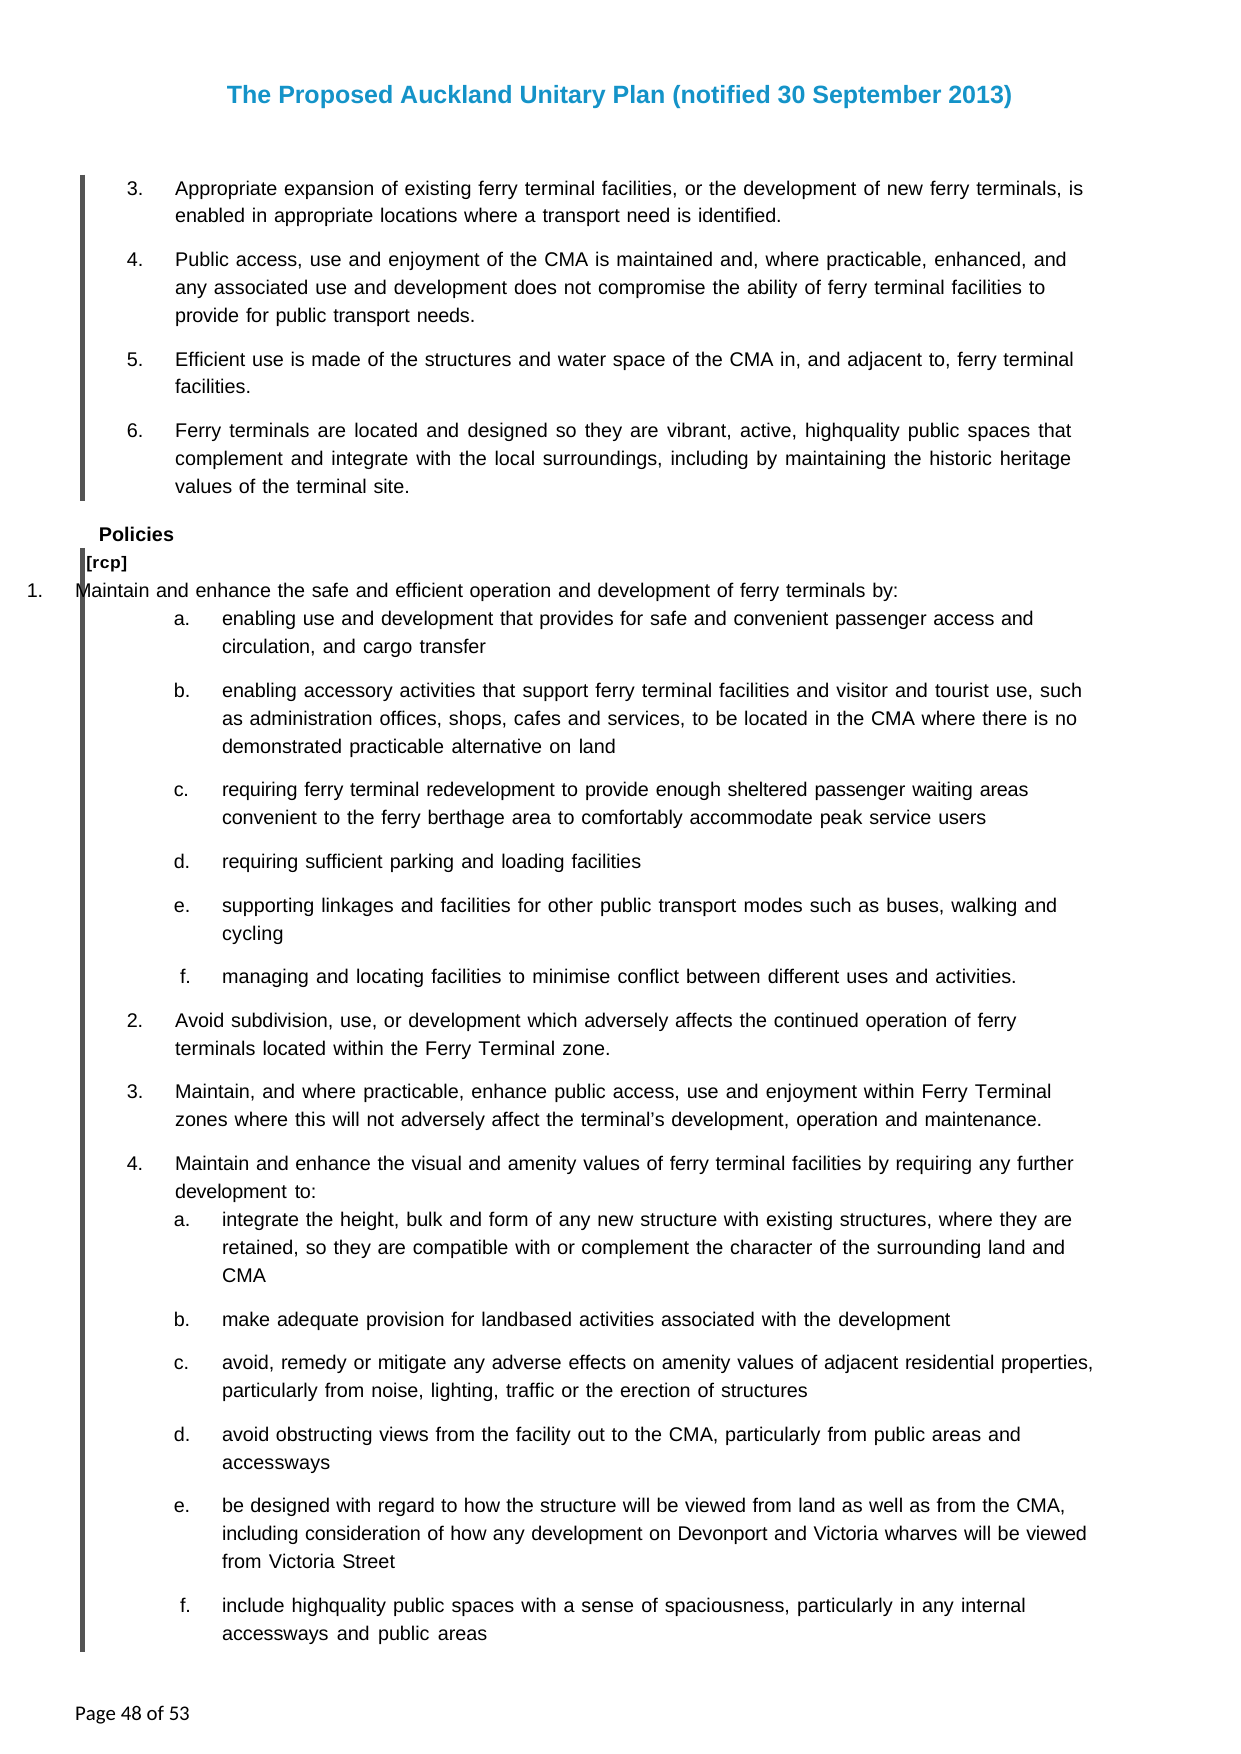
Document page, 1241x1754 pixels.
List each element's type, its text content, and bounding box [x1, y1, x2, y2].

list managing and locating facilities to minimise conflict between different uses and activities. [180, 965, 1113, 988]
list Maintain and enhance the visual and amenity values of ferry terminal facilities by requiring any further development to: [127, 1152, 1082, 1203]
subtitle Policies [98, 523, 1113, 546]
list enabling accessory activities that support ferry terminal facilities and visitor and tourist use, such as administration offices, shops, cafes and services, to be located in the CMA where there is no demonstrated practicable alternative on land [173, 679, 1093, 757]
text [rcp] [86, 552, 1113, 572]
list Appropriate expansion of existing ferry terminal facilities, or the development of new ferry terminals, is enabled in appropriate locations where a transport need is identified. [127, 176, 1088, 227]
list enabling use and development that provides for safe and convenient passenger access and circulation, and cargo transfer [173, 607, 1038, 658]
list Maintain and enhance the safe and efficient operation and development of ferry terminals by: [27, 579, 1113, 602]
list make adequate provision for land­based activities associated with the development [173, 1307, 1113, 1330]
list Maintain, and where practicable, enhance public access, use and enjoyment within Ferry Terminal zones where this will not adversely affect the terminal’s development, operation and maintenance. [127, 1080, 1060, 1131]
list avoid obstructing views from the facility out to the CMA, particularly from public areas and accessways [173, 1423, 1027, 1473]
list requiring ferry terminal redevelopment to provide enough sheltered passenger waiting areas convenient to the ferry berthage area to comfortably accommodate peak service users [173, 778, 1036, 829]
list requiring sufficient parking and loading facilities [173, 850, 1113, 873]
list be designed with regard to how the structure will be viewed from land as well as from the CMA, including consideration of how any development on Devonport and Victoria wharves will be viewed from Victoria Street [173, 1494, 1094, 1573]
list integrate the height, bulk and form of any new structure with existing structures, where they are retained, so they are compatible with or complement the character of the surrounding land and CMA [173, 1208, 1080, 1286]
list Avoid subdivision, use, or development which adversely affects the continued operation of ferry terminals located within the Ferry Terminal zone. [127, 1009, 1021, 1059]
list include high­quality public spaces with a sense of spaciousness, particularly in any internal accessways and public areas [180, 1594, 1044, 1644]
list Ferry terminals are located and designed so they are vibrant, active, high­quality public spaces that complement and integrate with the local surroundings, including by maintaining the historic heritage values of the terminal site. [127, 419, 1071, 497]
list supporting linkages and facilities for other public transport modes such as buses, walking and cycling [173, 894, 1066, 944]
list avoid, remedy or mitigate any adverse effects on amenity values of adjacent residential properties, particularly from noise, lighting, traffic or the erection of structures [173, 1351, 1102, 1402]
list Efficient use is made of the structures and water space of the CMA in, and adjacent to, ferry terminal facilities. [127, 347, 1083, 398]
list Public access, use and enjoyment of the CMA is maintained and, where practicable, enhanced, and any associated use and development does not compromise the ability of ferry terminal facilities to provide for public transport needs. [127, 248, 1077, 326]
